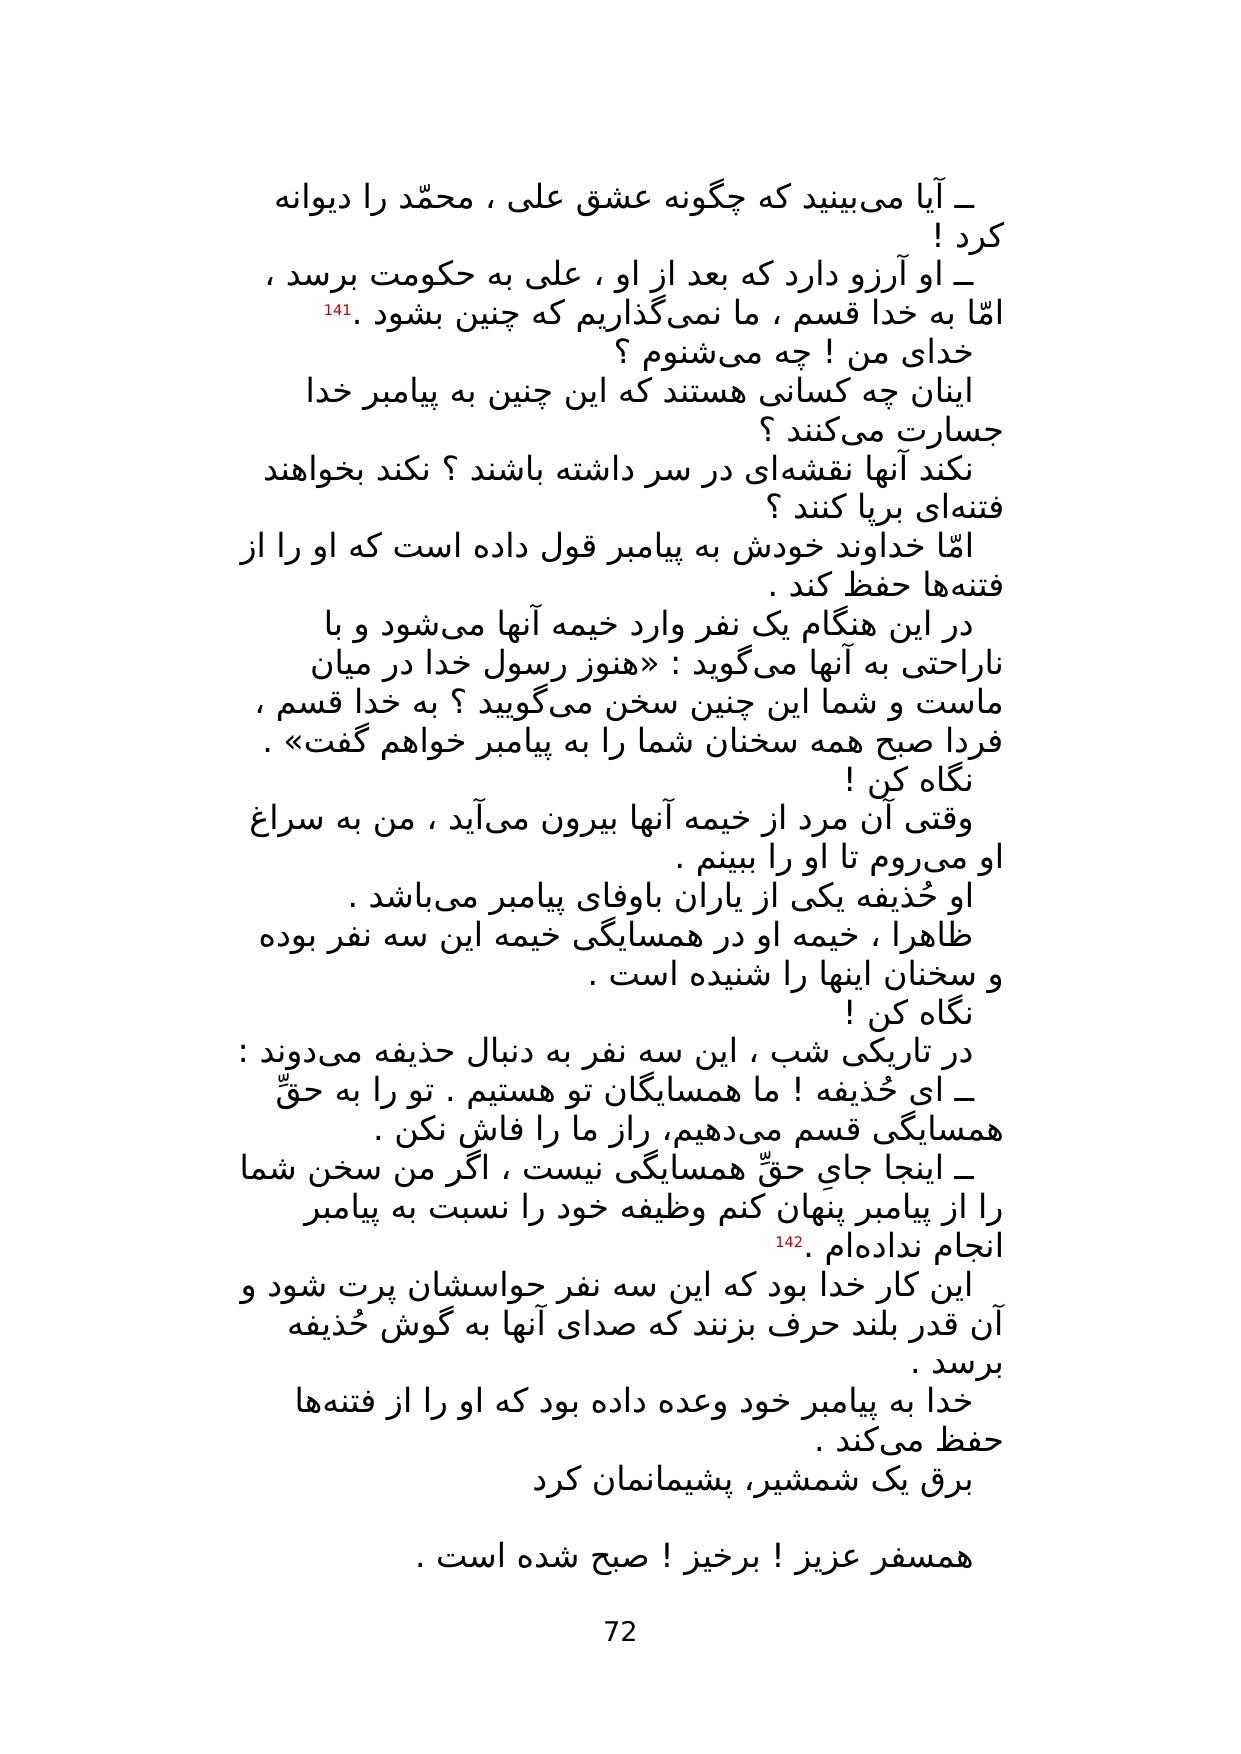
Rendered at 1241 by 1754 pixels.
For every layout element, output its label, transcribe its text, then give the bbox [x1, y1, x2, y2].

text برق یک شمشیر، پشیمانمان کرد [236, 1459, 1004, 1498]
text ــ ای حُذیفه ! ما همسایگان تو هستیم . تو را به حقِّ همسایگی قسم می‌دهیم، راز ما را فاش نکن . [236, 1071, 1004, 1148]
text ــ آیا می‌بینید که چگونه عشق علی ، محمّد را دیوانه کرد ! [236, 177, 1004, 255]
text اینان چه کسانی هستند که این چنین به پیامبر خدا جسارت می‌کنند ؟ [236, 371, 1004, 449]
text ظاهرا ، خیمه او در همسایگی خیمه این سه نفر بوده و سخنان اینها را شنیده است . [236, 915, 1004, 993]
text ــ او آرزو دارد که بعد از او ، علی به حکومت برسد ، امّا به خدا قسم ، ما نمی‌گذاریم که چنین بشود .141 [236, 255, 1004, 333]
text در این هنگام یک نفر وارد خیمه آنها می‌شود و با ناراحتی به آنها می‌گوید : «هنوز رسول خدا در میان ماست و شما این چنین سخن می‌گویید ؟ به خدا قسم ، فردا صبح همه سخنان شما را به پیامبر خواهم گفت» . [236, 604, 1004, 760]
text نگاه کن ! [236, 760, 1004, 799]
text خدا به پیامبر خود وعده داده بود که او را از فتنه‌ها حفظ می‌کند . [236, 1382, 1004, 1459]
text این کار خدا بود که این سه نفر حواسشان پرت شود و آن قدر بلند حرف بزنند که صدای آنها به گوش حُذیفه برسد . [236, 1265, 1004, 1382]
text امّا خداوند خودش به پیامبر قول داده است که او را از فتنه‌ها حفظ کند . [236, 527, 1004, 604]
text در تاریکی شب ، این سه نفر به دنبال حذیفه می‌دوند : [236, 1032, 1004, 1071]
text نگاه کن ! [236, 993, 1004, 1032]
text او حُذیفه یکی از یاران باوفای پیامبر می‌باشد . [236, 877, 1004, 915]
text خدای من ! چه می‌شنوم ؟ [236, 333, 1004, 371]
text همسفر عزیز ! برخیز ! صبح شده است . [236, 1537, 1004, 1575]
text نکند آنها نقشه‌ای در سر داشته باشند ؟ نکند بخواهند فتنه‌ای برپا کنند ؟ [236, 449, 1004, 527]
text ــ اینجا جایِ حقِّ همسایگی نیست ، اگر من سخن شما را از پیامبر پنهان کنم وظیفه خود را نسبت به پیامبر انجام نداده‌ام .142 [236, 1148, 1004, 1265]
text وقتی آن مرد از خیمه آنها بیرون می‌آید ، من به سراغ او می‌روم تا او را ببینم . [236, 799, 1004, 877]
